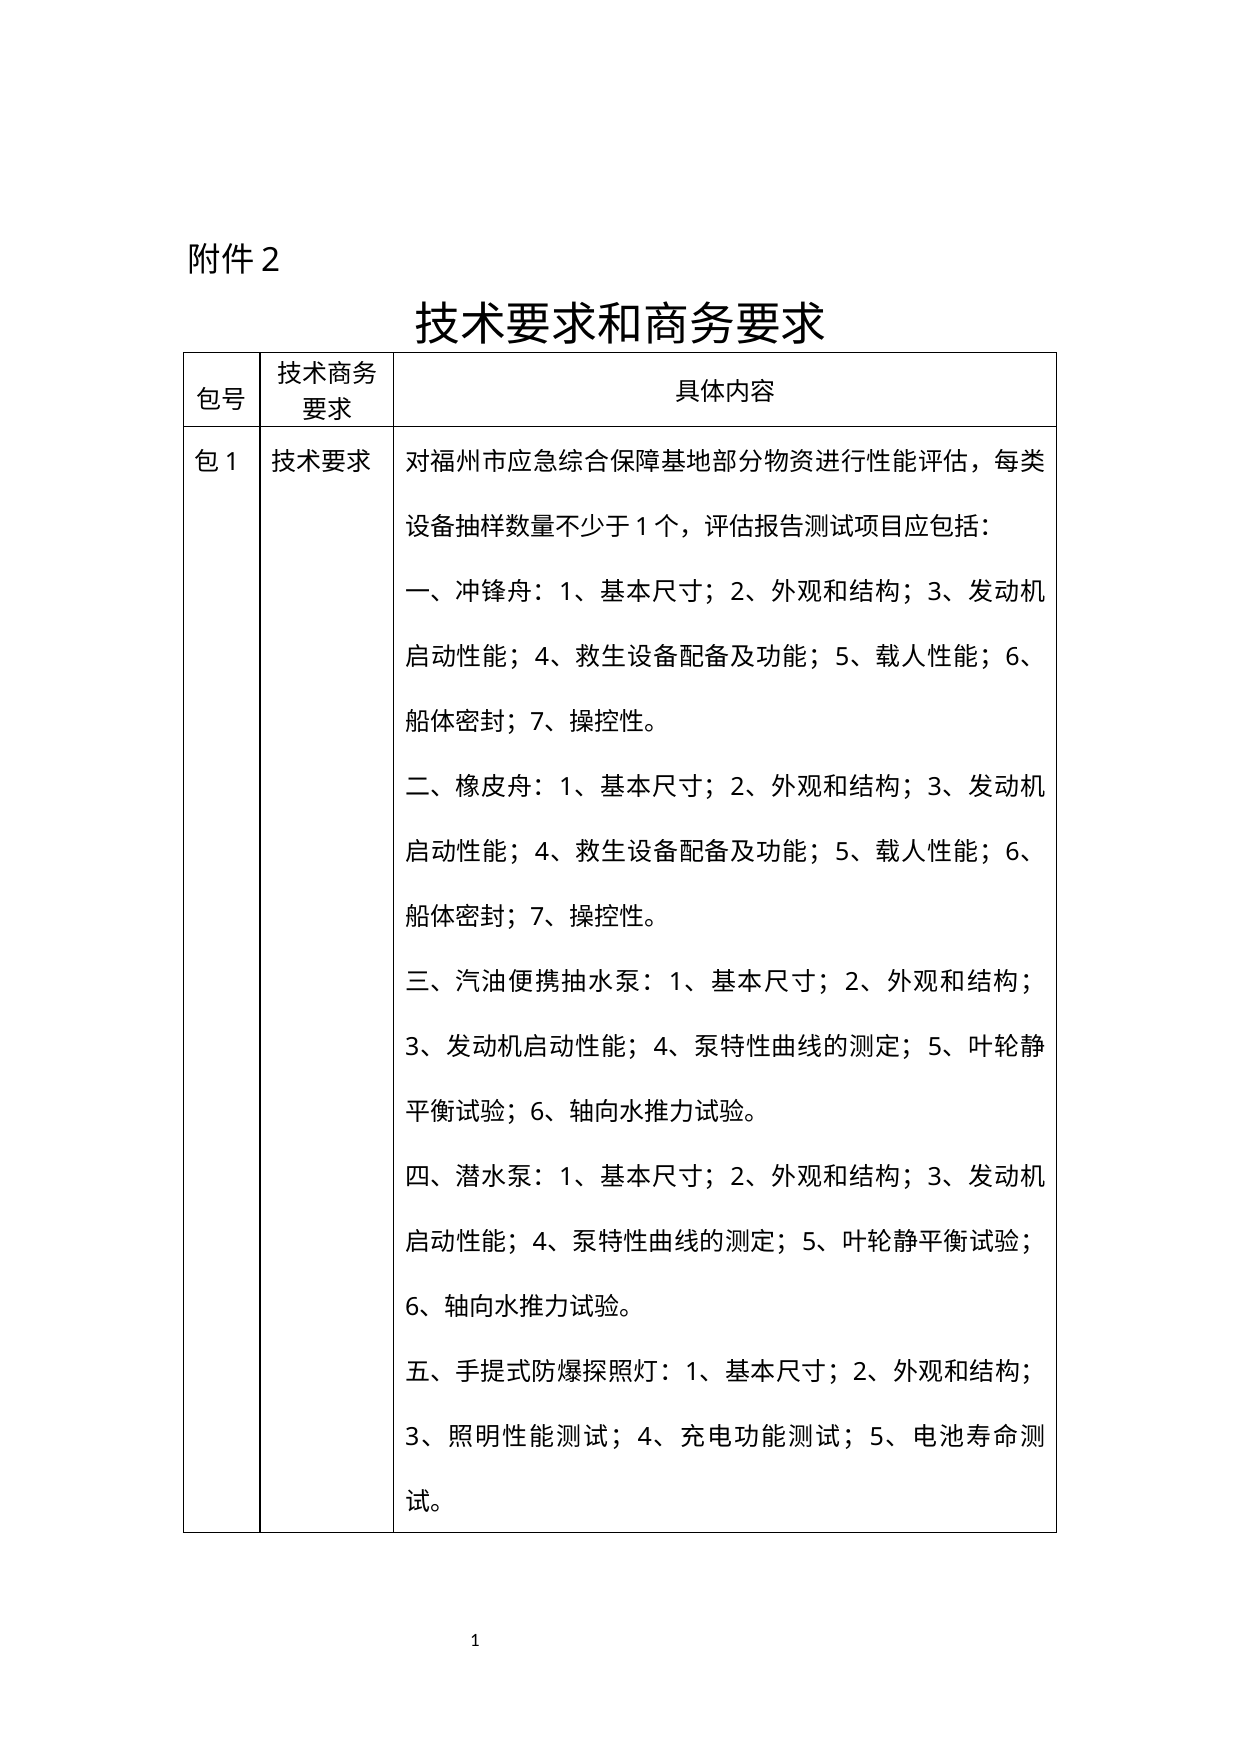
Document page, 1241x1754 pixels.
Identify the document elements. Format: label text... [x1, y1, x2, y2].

table_header 包号 [184, 353, 259, 426]
table_header 技术商务要求 [261, 353, 393, 426]
text 技术要求和商务要求 [187, 289, 1053, 352]
text 附件2 [187, 224, 1053, 289]
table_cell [394, 427, 1056, 1532]
table_header 具体内容 [394, 353, 1056, 426]
table_cell 技术要求 [261, 427, 393, 1532]
table_cell 包1 [184, 427, 259, 1532]
